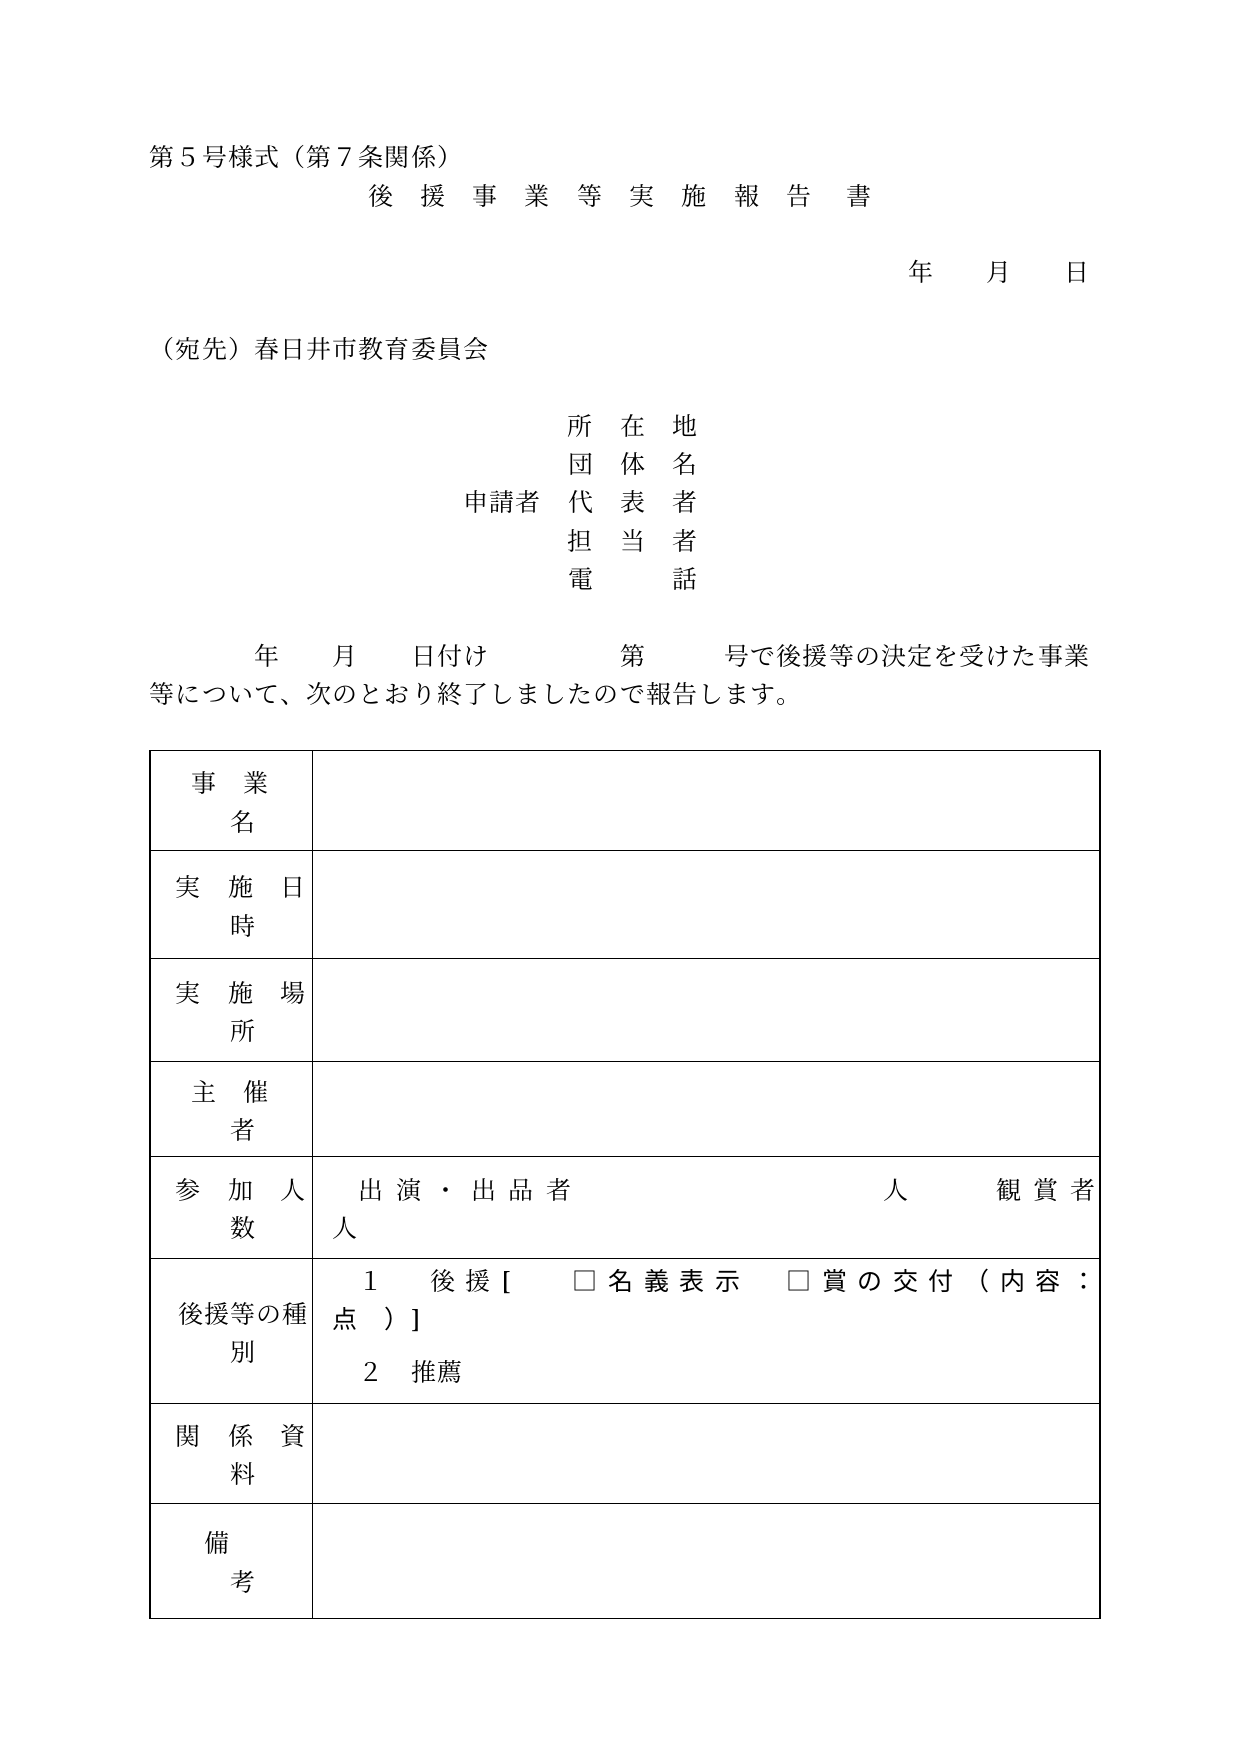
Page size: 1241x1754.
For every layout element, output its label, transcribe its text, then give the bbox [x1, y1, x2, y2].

text 電 話 [149, 558, 1091, 597]
text 後援事業等実施報告書 [149, 175, 1091, 213]
table_cell [313, 1404, 1099, 1503]
table_cell [313, 851, 1099, 958]
text 担 当 者 [149, 520, 1091, 558]
table_cell 主催者 [151, 1062, 312, 1156]
table_cell 備考 [151, 1504, 312, 1617]
text 申請者 代 表 者 [149, 482, 1091, 520]
table_cell １ 後援[ □名義表示 □賞の交付（内容： 点 ）] [313, 1259, 1099, 1337]
table_header 事業名 [151, 751, 312, 850]
table_header [313, 751, 1099, 850]
table_cell [313, 1504, 1099, 1617]
table_cell ２ 推薦 [313, 1337, 1099, 1403]
text 団 体 名 [149, 443, 1091, 482]
text （宛先）春日井市教育委員会 [149, 328, 1091, 367]
text 年 月 日付け 第 号で後援等の決定を受けた事業等について、次のとおり終了しましたので報告します。 [149, 635, 1091, 712]
table_cell 実施日時 [151, 851, 312, 958]
table_cell 出演・出品者 人 観賞者 人 [313, 1157, 1099, 1258]
text 所 在 地 [149, 405, 1091, 443]
table_cell 後援等の種別 [151, 1259, 312, 1403]
table_cell 実施場所 [151, 959, 312, 1061]
table_cell 関係資料 [151, 1404, 312, 1503]
table_cell 参加人数 [151, 1157, 312, 1258]
text 第５号様式（第７条関係） [149, 137, 1091, 175]
table_cell [313, 959, 1099, 1061]
text 年 月 日 [149, 252, 1091, 290]
table_cell [313, 1062, 1099, 1156]
